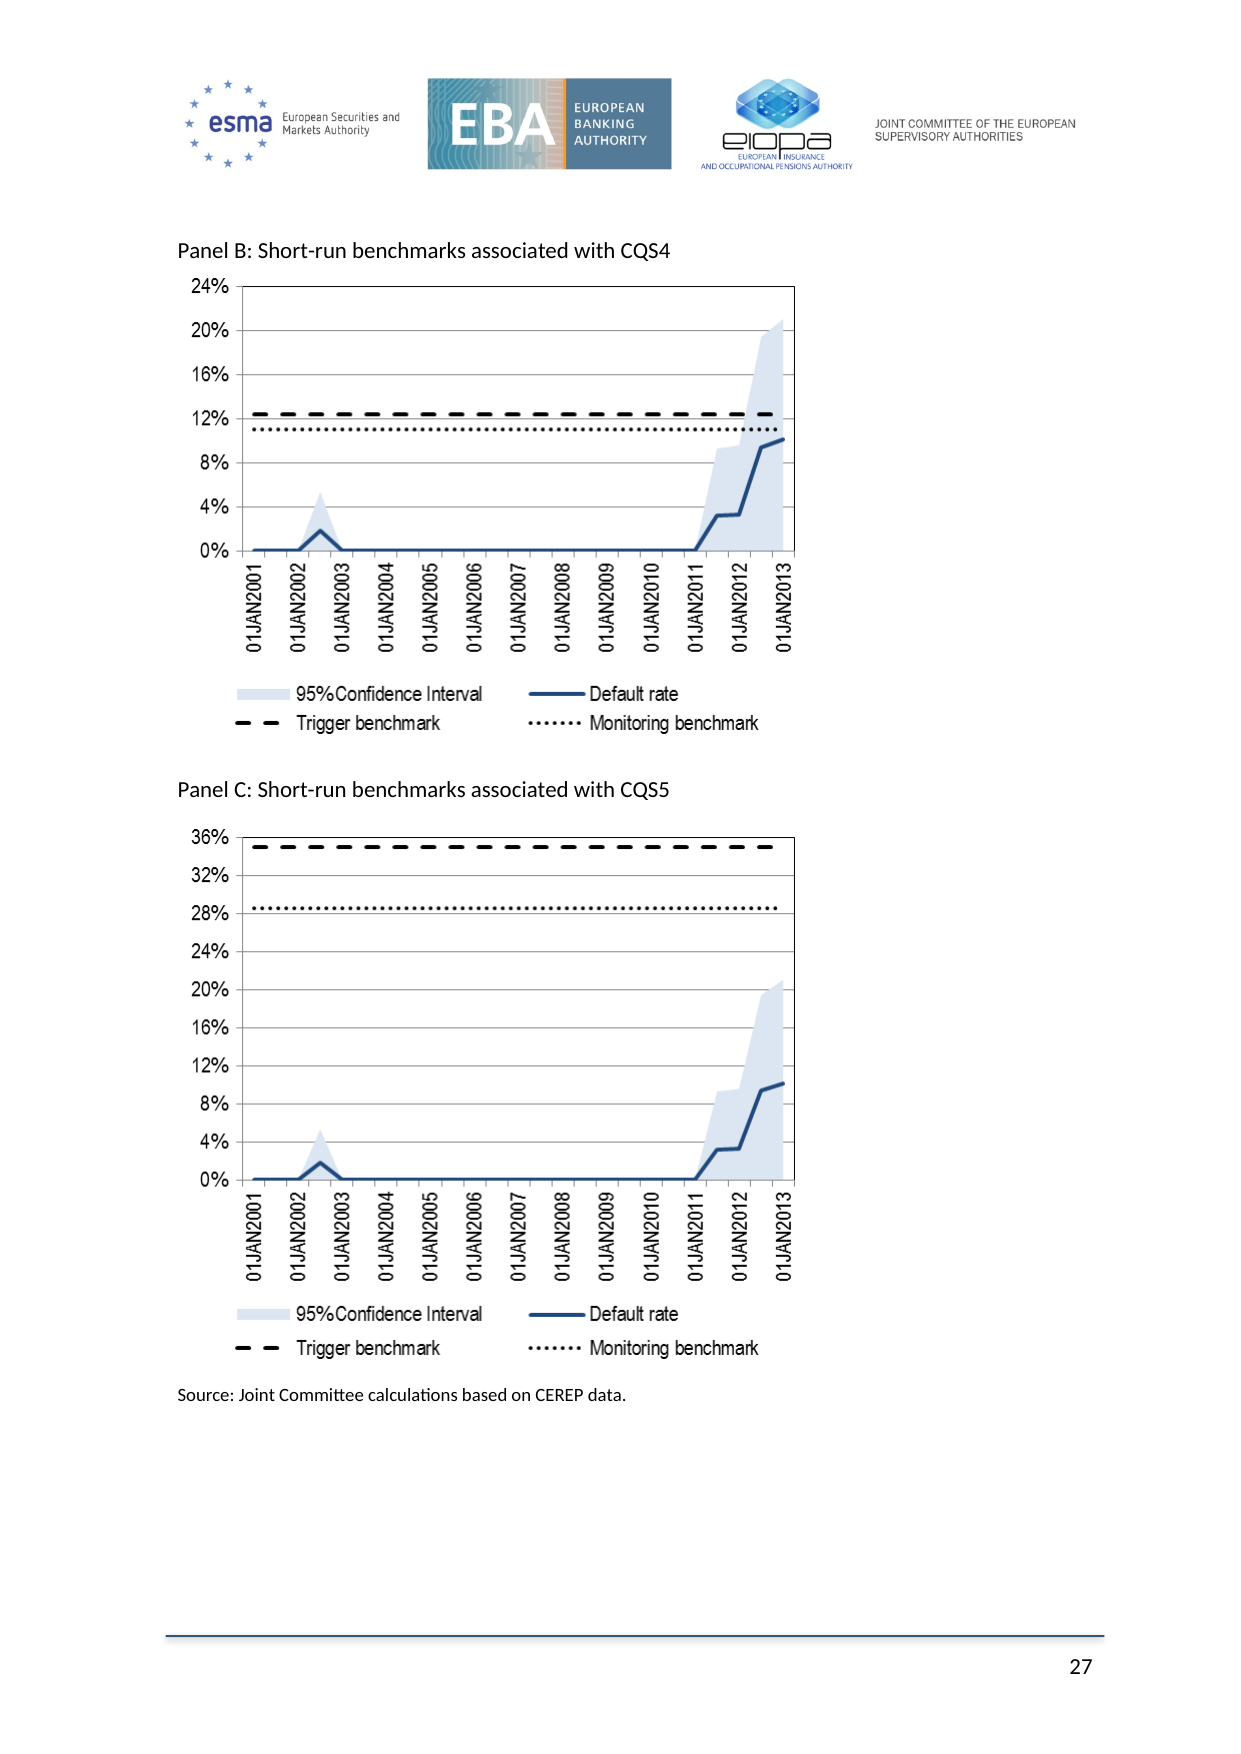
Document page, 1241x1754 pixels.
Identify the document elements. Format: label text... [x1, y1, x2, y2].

picture [177, 264, 817, 748]
picture [177, 815, 817, 1377]
text Source: Joint Committee calculations based on CEREP data. [177, 1385, 1092, 1406]
title Panel C: Short-run benchmarks associated with CQS5 [177, 775, 1092, 803]
text Panel B: Short-run benchmarks associated with CQS4 [177, 236, 1092, 264]
picture [177, 73, 1088, 174]
